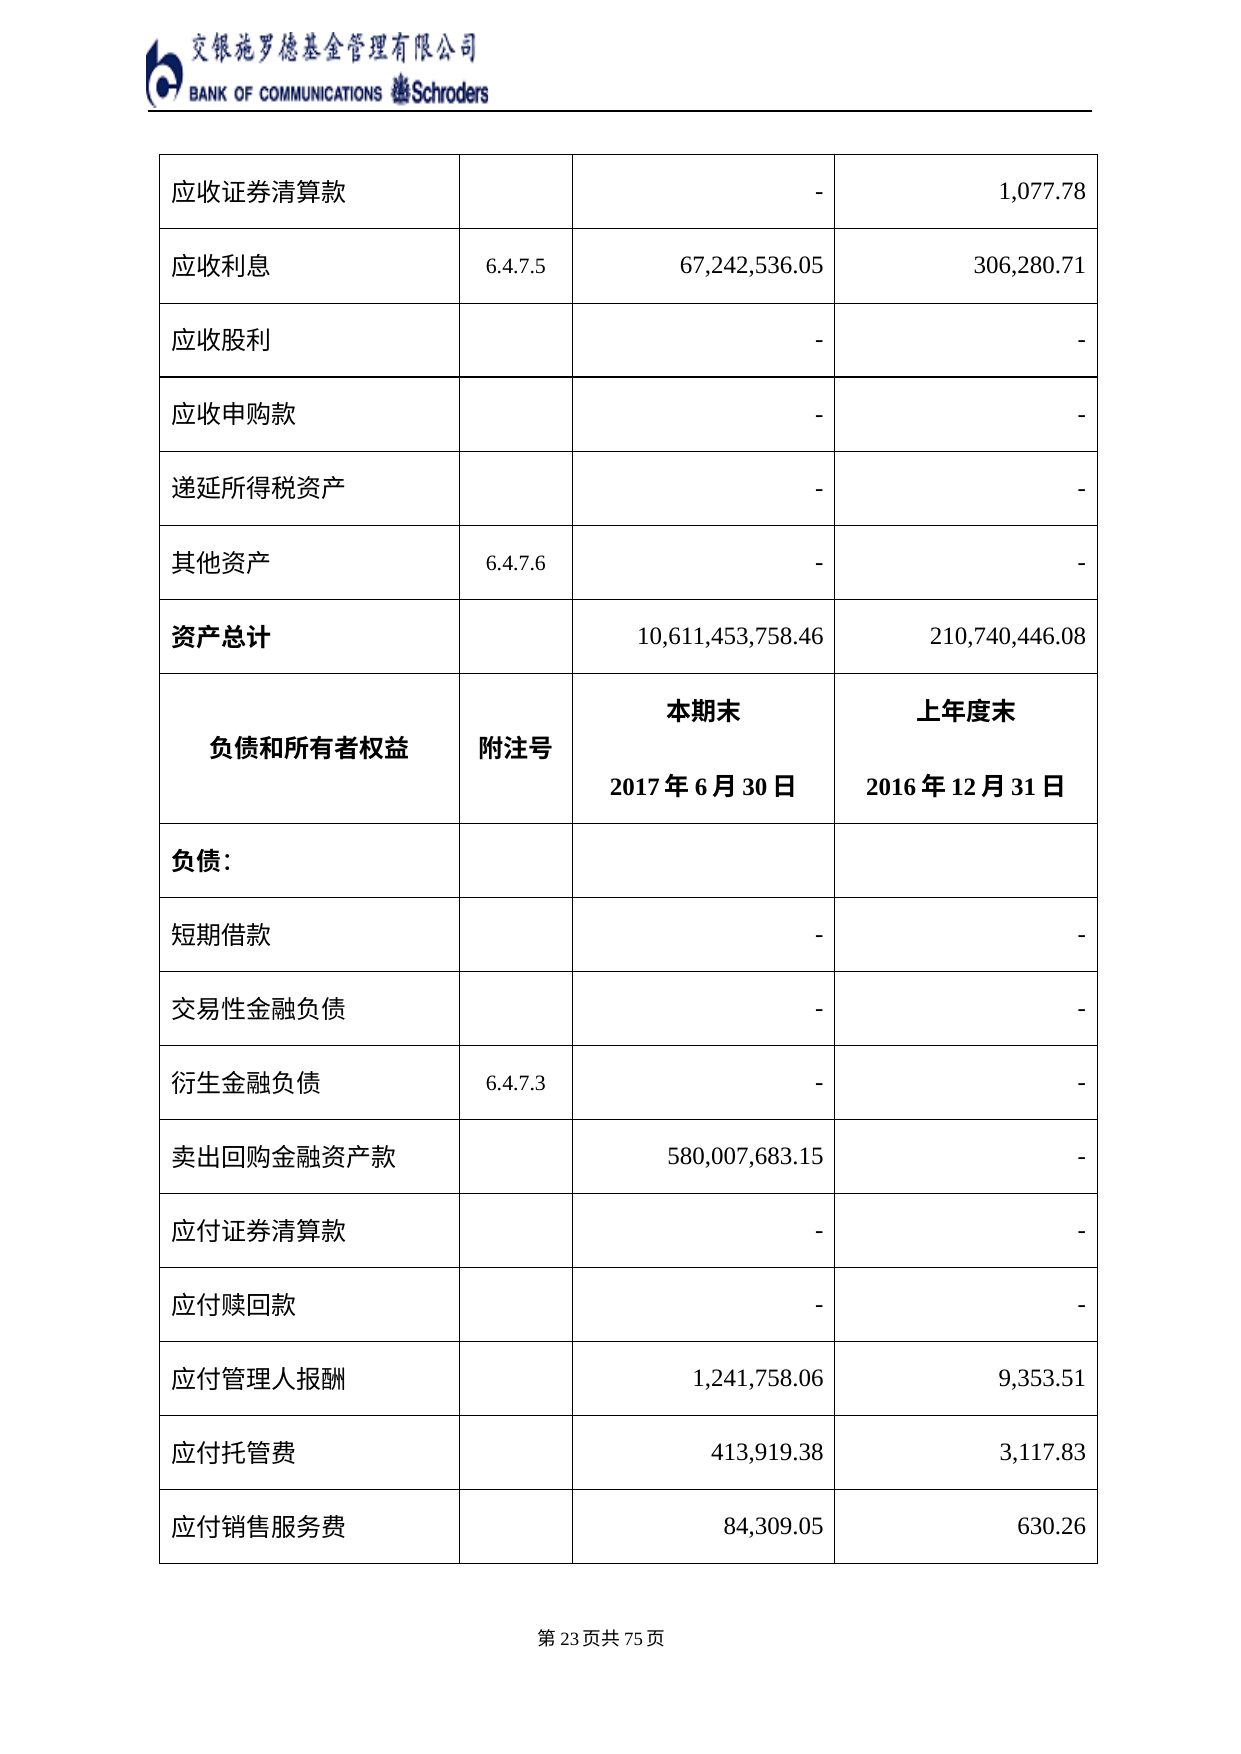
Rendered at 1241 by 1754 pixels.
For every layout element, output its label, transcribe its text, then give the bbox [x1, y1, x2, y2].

table_cell - [835, 452, 1097, 524]
table_cell 9,353.51 [835, 1342, 1097, 1415]
table_cell 应收证券清算款 [160, 155, 459, 228]
table_cell 306,280.71 [835, 229, 1097, 302]
table_cell - [835, 1268, 1097, 1341]
table_cell 衍生金融负债 [160, 1046, 459, 1119]
table_cell 630.26 [835, 1490, 1097, 1563]
table_cell - [573, 452, 834, 524]
table_cell 上年度末 2016年12月31日 [835, 674, 1097, 823]
table_cell - [573, 155, 834, 228]
table_cell 应收申购款 [160, 378, 459, 451]
table_cell 3,117.83 [835, 1416, 1097, 1489]
table_cell 6.4.7.3 [460, 1046, 572, 1119]
table_cell 负债： [160, 824, 459, 897]
table_cell - [573, 304, 834, 376]
table_cell [460, 1416, 572, 1489]
table_cell [460, 898, 572, 971]
table_cell 84,309.05 [573, 1490, 834, 1563]
table_cell [460, 1120, 572, 1193]
table_cell [835, 824, 1097, 897]
picture [146, 32, 489, 108]
table_cell 210,740,446.08 [835, 600, 1097, 673]
table_cell - [835, 1194, 1097, 1267]
table_cell 应付赎回款 [160, 1268, 459, 1341]
table_cell [460, 600, 572, 673]
table_cell - [835, 972, 1097, 1045]
table_cell 6.4.7.6 [460, 526, 572, 599]
table_cell - [573, 378, 834, 451]
table_cell [460, 1342, 572, 1415]
table_cell - [835, 304, 1097, 376]
table_cell [460, 972, 572, 1045]
table_cell [460, 155, 572, 228]
table_cell - [835, 1046, 1097, 1119]
table_cell 负债和所有者权益 [160, 674, 459, 823]
table_cell 应付证券清算款 [160, 1194, 459, 1267]
table_cell 应付管理人报酬 [160, 1342, 459, 1415]
table_cell [460, 304, 572, 376]
table_cell 应付托管费 [160, 1416, 459, 1489]
table_cell [460, 824, 572, 897]
table_cell 6.4.7.5 [460, 229, 572, 302]
table_cell [460, 452, 572, 524]
table_cell - [573, 1046, 834, 1119]
table_cell - [573, 898, 834, 971]
table_cell - [835, 378, 1097, 451]
table_cell 短期借款 [160, 898, 459, 971]
table_cell 413,919.38 [573, 1416, 834, 1489]
table_cell 应收股利 [160, 304, 459, 376]
table_cell [573, 824, 834, 897]
table_cell 67,242,536.05 [573, 229, 834, 302]
table_cell - [573, 526, 834, 599]
table_cell 交易性金融负债 [160, 972, 459, 1045]
table_cell 本期末 2017年6月30日 [573, 674, 834, 823]
table_cell 1,241,758.06 [573, 1342, 834, 1415]
table_cell 应付销售服务费 [160, 1490, 459, 1563]
table_cell 10,611,453,758.46 [573, 600, 834, 673]
table_cell - [573, 1194, 834, 1267]
table_cell 其他资产 [160, 526, 459, 599]
table_cell - [835, 1120, 1097, 1193]
table_cell 卖出回购金融资产款 [160, 1120, 459, 1193]
table_cell [460, 1194, 572, 1267]
table_cell [460, 1268, 572, 1341]
table_cell 1,077.78 [835, 155, 1097, 228]
table_cell 应收利息 [160, 229, 459, 302]
table_cell - [835, 526, 1097, 599]
table_cell - [835, 898, 1097, 971]
table_cell [460, 1490, 572, 1563]
table_cell 附注号 [460, 674, 572, 823]
table_cell - [573, 972, 834, 1045]
table_cell 580,007,683.15 [573, 1120, 834, 1193]
table_cell [460, 378, 572, 451]
table_cell - [573, 1268, 834, 1341]
table_cell 资产总计 [160, 600, 459, 673]
table_cell 递延所得税资产 [160, 452, 459, 524]
